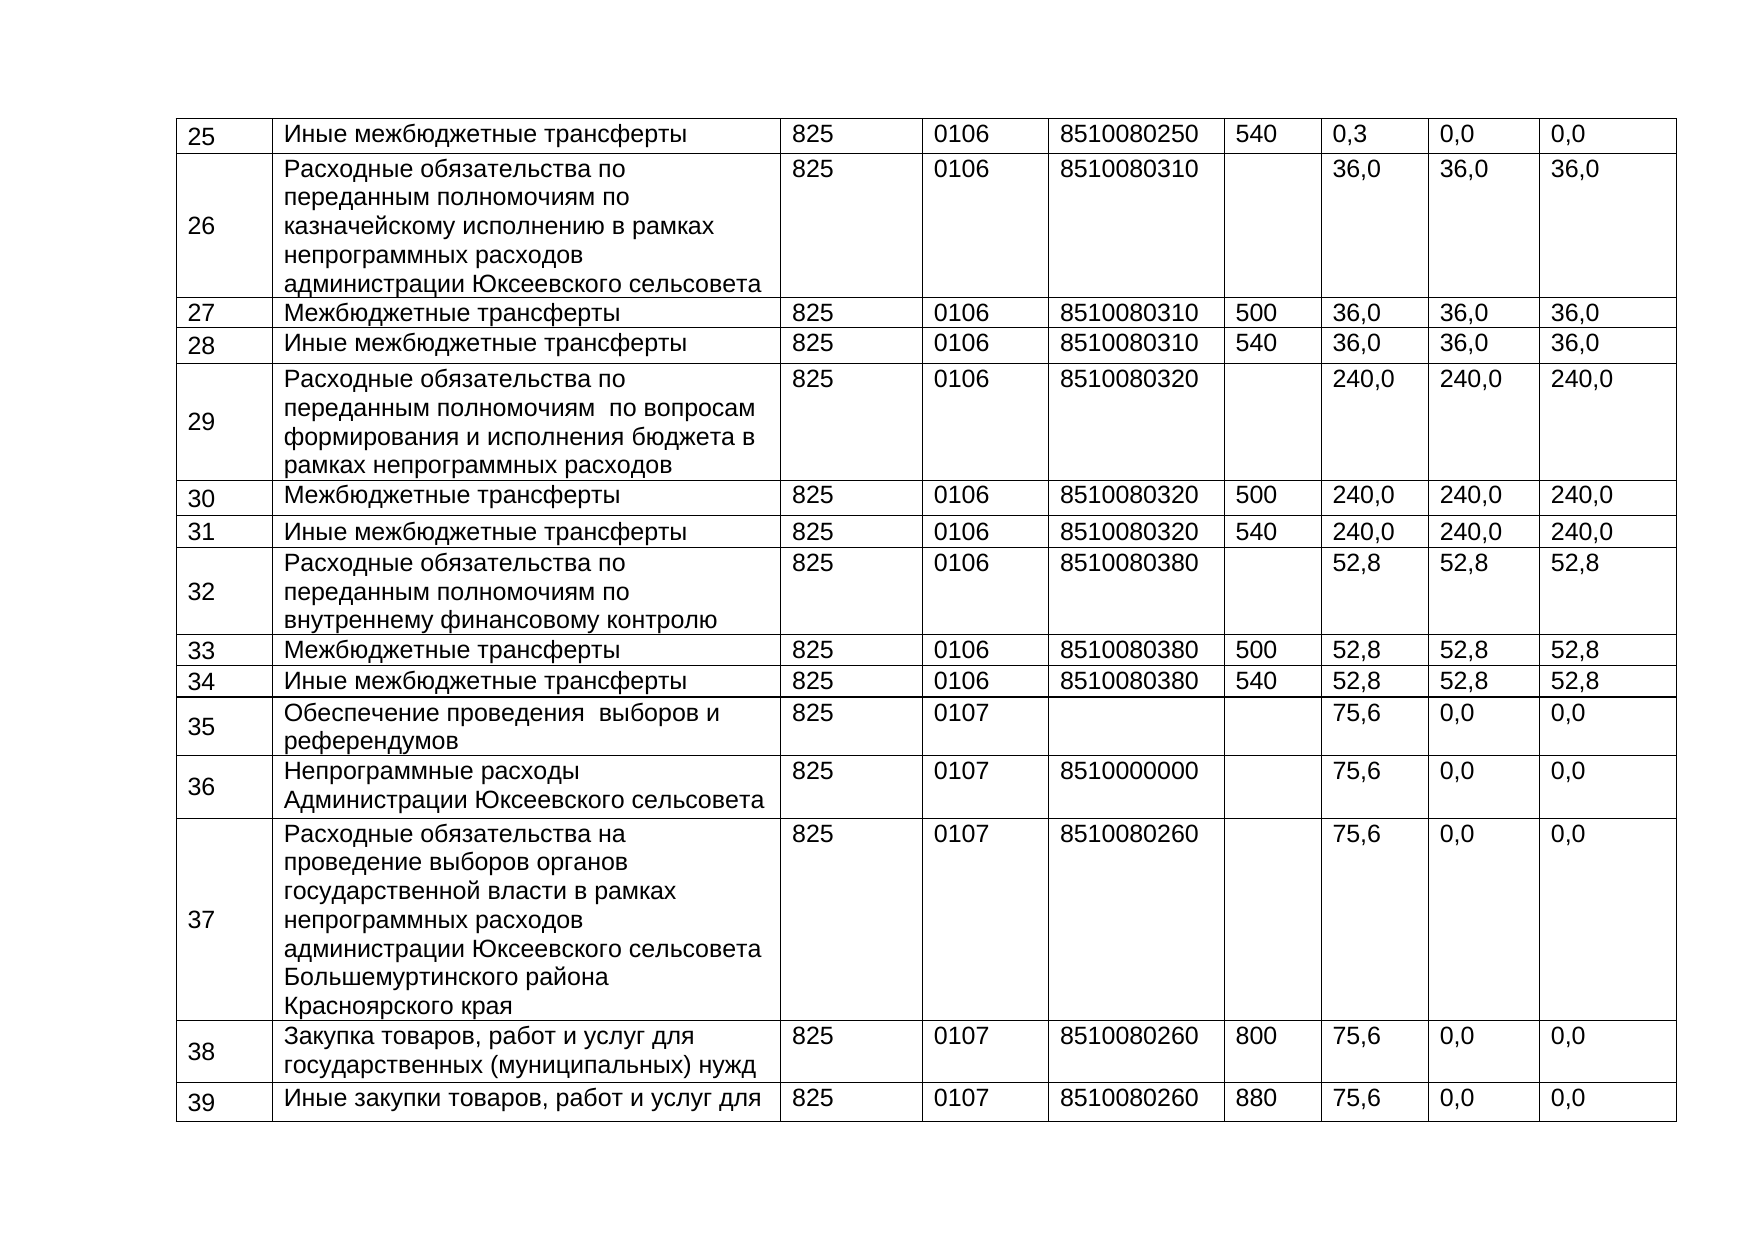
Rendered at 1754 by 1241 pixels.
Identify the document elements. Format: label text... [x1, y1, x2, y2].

table_cell 36 [177, 756, 272, 817]
table_cell 52,8 [1322, 548, 1428, 634]
table_cell 8510080310 [1049, 328, 1224, 363]
table_cell 36,0 [1540, 328, 1676, 363]
table_cell 8510080250 [1049, 119, 1224, 152]
table_cell Закупка товаров, работ и услуг для государственных (муниципальных) нужд [273, 1021, 780, 1082]
table_cell 52,8 [1429, 666, 1539, 696]
table_cell 540 [1225, 516, 1321, 547]
table_cell 8510080260 [1049, 1083, 1224, 1121]
table_cell 825 [781, 328, 922, 363]
table_cell 500 [1225, 635, 1321, 665]
table_cell 52,8 [1540, 635, 1676, 665]
table_cell 8510080320 [1049, 364, 1224, 479]
table_cell 240,0 [1322, 364, 1428, 479]
table_cell 0106 [923, 481, 1048, 515]
table_cell 31 [177, 516, 272, 547]
table_cell 240,0 [1429, 516, 1539, 547]
table_cell 33 [177, 635, 272, 665]
table_cell 28 [177, 328, 272, 363]
table_cell Расходные обязательства по переданным полномочиям по вопросам формирования и исполнения бюджета в рамках непрограммных расходов [273, 364, 780, 479]
table_cell Иные межбюджетные трансферты [273, 119, 780, 152]
table_cell 36,0 [1540, 154, 1676, 297]
table_cell 240,0 [1540, 516, 1676, 547]
table_cell 36,0 [1322, 298, 1428, 327]
table_cell 825 [781, 698, 922, 755]
table_cell 240,0 [1322, 481, 1428, 515]
table_cell 8510080320 [1049, 481, 1224, 515]
table_cell 0106 [923, 635, 1048, 665]
table_cell 800 [1225, 1021, 1321, 1082]
table_cell 825 [781, 298, 922, 327]
table_cell 8510080320 [1049, 516, 1224, 547]
table_cell [1049, 698, 1224, 755]
table_cell 0,0 [1429, 698, 1539, 755]
table_cell 540 [1225, 666, 1321, 696]
table_cell 0106 [923, 154, 1048, 297]
table_cell 0,0 [1540, 1021, 1676, 1082]
table_cell 35 [177, 698, 272, 755]
table_cell 880 [1225, 1083, 1321, 1121]
table_cell Иные межбюджетные трансферты [273, 666, 780, 696]
table_cell 825 [781, 364, 922, 479]
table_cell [273, 1083, 780, 1121]
table_cell 26 [177, 154, 272, 297]
table_cell [1225, 364, 1321, 479]
table_cell 825 [781, 481, 922, 515]
table_cell 0107 [923, 756, 1048, 817]
table_cell 540 [1225, 328, 1321, 363]
table_cell 75,6 [1322, 819, 1428, 1020]
table_cell Расходные обязательства на проведение выборов органов государственной власти в рамках непрограммных расходов администрации Юксеевского сельсовета Большемуртинского района Красноярского края [273, 819, 780, 1020]
table_cell 825 [781, 119, 922, 152]
table_cell 8510080260 [1049, 1021, 1224, 1082]
table_cell 39 [177, 1083, 272, 1121]
table_cell 0,0 [1429, 1021, 1539, 1082]
table_cell 0,0 [1540, 698, 1676, 755]
table_cell 500 [1225, 481, 1321, 515]
table_cell 32 [177, 548, 272, 634]
table_cell 240,0 [1322, 516, 1428, 547]
table_cell 36,0 [1540, 298, 1676, 327]
table_cell 34 [177, 666, 272, 696]
table_cell 0,3 [1322, 119, 1428, 152]
table_cell Межбюджетные трансферты [273, 481, 780, 515]
table_cell 38 [177, 1021, 272, 1082]
table_cell 825 [781, 666, 922, 696]
table_cell 540 [1225, 119, 1321, 152]
table_cell Обеспечение проведения выборов и референдумов [273, 698, 780, 755]
table_cell 0,0 [1429, 756, 1539, 817]
table_cell 8510080380 [1049, 548, 1224, 634]
table_cell 75,6 [1322, 1021, 1428, 1082]
table_cell 8510080310 [1049, 298, 1224, 327]
table_cell 75,6 [1322, 756, 1428, 817]
table_cell 0106 [923, 328, 1048, 363]
table_cell 0,0 [1429, 119, 1539, 152]
table_cell 8510000000 [1049, 756, 1224, 817]
table_cell 36,0 [1429, 298, 1539, 327]
table_cell 240,0 [1429, 481, 1539, 515]
table_cell [1225, 819, 1321, 1020]
table_cell 0,0 [1540, 1083, 1676, 1121]
table_cell Расходные обязательства по переданным полномочиям по внутреннему финансовому контролю [273, 548, 780, 634]
table_cell 825 [781, 756, 922, 817]
table_cell 500 [1225, 298, 1321, 327]
table_cell 240,0 [1540, 481, 1676, 515]
table_cell Расходные обязательства по переданным полномочиям по казначейскому исполнению в рамках непрограммных расходов администрации Юксеевского сельсовета [273, 154, 780, 297]
table_cell 36,0 [1322, 154, 1428, 297]
table_cell 0107 [923, 1021, 1048, 1082]
table_cell 29 [177, 364, 272, 479]
table_cell 0107 [923, 698, 1048, 755]
table_cell 0,0 [1540, 819, 1676, 1020]
table_cell 825 [781, 1083, 922, 1121]
table_cell 0106 [923, 666, 1048, 696]
table_cell 52,8 [1322, 666, 1428, 696]
table_cell 30 [177, 481, 272, 515]
table_cell Межбюджетные трансферты [273, 298, 780, 327]
table_cell 0,0 [1540, 756, 1676, 817]
table_cell 36,0 [1429, 154, 1539, 297]
table_cell Иные межбюджетные трансферты [273, 516, 780, 547]
table_cell 825 [781, 154, 922, 297]
table_cell Межбюджетные трансферты [273, 635, 780, 665]
table_cell 0107 [923, 819, 1048, 1020]
table_cell Непрограммные расходы Администрации Юксеевского сельсовета [273, 756, 780, 817]
table_cell [1225, 154, 1321, 297]
table_cell Иные межбюджетные трансферты [273, 328, 780, 363]
table_cell 8510080380 [1049, 666, 1224, 696]
table_cell 36,0 [1322, 328, 1428, 363]
table_cell 825 [781, 819, 922, 1020]
table_cell [1225, 548, 1321, 634]
table_cell 825 [781, 635, 922, 665]
table_cell 0106 [923, 364, 1048, 479]
table_cell 8510080260 [1049, 819, 1224, 1020]
table_cell 0106 [923, 119, 1048, 152]
table_cell 0,0 [1429, 819, 1539, 1020]
table_cell 52,8 [1540, 548, 1676, 634]
table_cell 52,8 [1429, 635, 1539, 665]
table_cell 52,8 [1540, 666, 1676, 696]
table_cell 0106 [923, 548, 1048, 634]
table_cell 240,0 [1429, 364, 1539, 479]
table_cell 52,8 [1322, 635, 1428, 665]
table_cell [1225, 698, 1321, 755]
table_cell 0,0 [1429, 1083, 1539, 1121]
table_cell 0,0 [1540, 119, 1676, 152]
table_cell 25 [177, 119, 272, 152]
table_cell [1225, 756, 1321, 817]
table_cell 0107 [923, 1083, 1048, 1121]
table_cell 75,6 [1322, 698, 1428, 755]
table_cell 0106 [923, 516, 1048, 547]
table_cell 75,6 [1322, 1083, 1428, 1121]
table_cell 8510080310 [1049, 154, 1224, 297]
table_cell 52,8 [1429, 548, 1539, 634]
table_cell 825 [781, 1021, 922, 1082]
table_cell 825 [781, 516, 922, 547]
table_cell 825 [781, 548, 922, 634]
table_cell 0106 [923, 298, 1048, 327]
table_cell 27 [177, 298, 272, 327]
table_cell 37 [177, 819, 272, 1020]
table_cell 8510080380 [1049, 635, 1224, 665]
table_cell 36,0 [1429, 328, 1539, 363]
table_cell 240,0 [1540, 364, 1676, 479]
